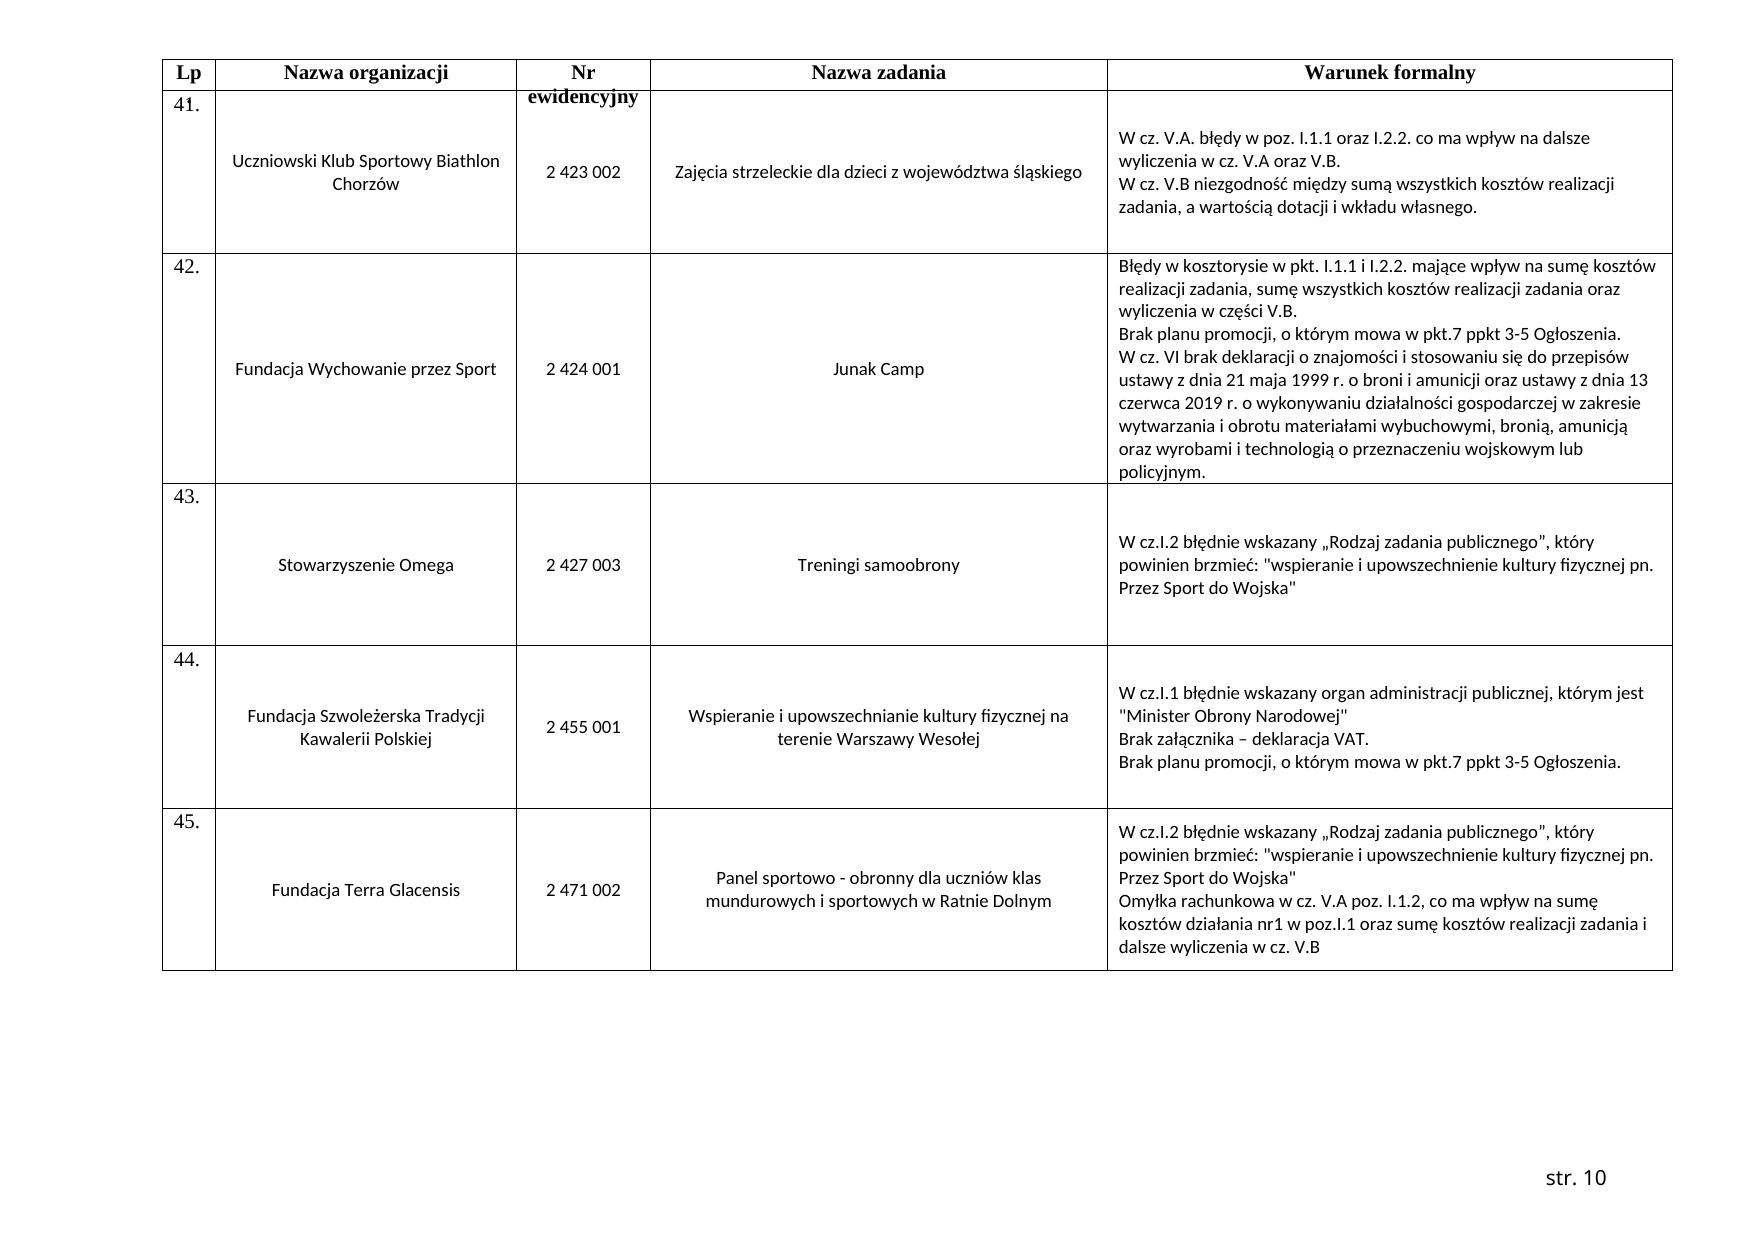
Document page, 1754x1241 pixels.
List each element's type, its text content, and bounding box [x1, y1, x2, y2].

table_cell [163, 484, 215, 645]
table_header Warunek formalny [1108, 60, 1672, 90]
table_cell Junak Camp [651, 254, 1107, 483]
table_cell 2 471 002 [517, 809, 650, 970]
table_cell Zajęcia strzeleckie dla dzieci z województwa śląskiego [651, 91, 1107, 253]
table_cell [163, 254, 215, 483]
table_cell W cz.I.2 błędnie wskazany „Rodzaj zadania publicznego”, który powinien brzmieć: "wspieranie i upowszechnienie kultury fizycznej pn. Przez Sport do Wojska" Omyłka rachunkowa w cz. V.A poz. I.1.2, co ma wpływ na sumę kosztów działania nr1 w poz.I.1 oraz sumę kosztów realizacji zadania i dalsze wyliczenia w cz. V.B [1108, 809, 1672, 970]
table_cell Fundacja Terra Glacensis [216, 809, 516, 970]
table_cell 2 423 002 [517, 91, 650, 253]
table_header Nazwa zadania [651, 60, 1107, 90]
table_cell Treningi samoobrony [651, 484, 1107, 645]
table_cell Fundacja Szwoleżerska Tradycji Kawalerii Polskiej [216, 646, 516, 808]
table_cell [163, 91, 215, 253]
table_cell W cz.I.1 błędnie wskazany organ administracji publicznej, którym jest "Minister Obrony Narodowej" Brak załącznika – deklaracja VAT. Brak planu promocji, o którym mowa w pkt.7 ppkt 3-5 Ogłoszenia. [1108, 646, 1672, 808]
table_cell W cz.I.2 błędnie wskazany „Rodzaj zadania publicznego”, który powinien brzmieć: "wspieranie i upowszechnienie kultury fizycznej pn. Przez Sport do Wojska" [1108, 484, 1672, 645]
table_header Nazwa organizacji [216, 60, 516, 90]
table_cell Stowarzyszenie Omega [216, 484, 516, 645]
table_cell 2 455 001 [517, 646, 650, 808]
table_cell [163, 809, 215, 970]
table_cell Wspieranie i upowszechnianie kultury fizycznej na terenie Warszawy Wesołej [651, 646, 1107, 808]
table_cell Błędy w kosztorysie w pkt. I.1.1 i I.2.2. mające wpływ na sumę kosztów realizacji zadania, sumę wszystkich kosztów realizacji zadania oraz wyliczenia w części V.B. Brak planu promocji, o którym mowa w pkt.7 ppkt 3-5 Ogłoszenia. W cz. VI brak deklaracji o znajomości i stosowaniu się do przepisów ustawy z dnia 21 maja 1999 r. o broni i amunicji oraz ustawy z dnia 13 czerwca 2019 r. o wykonywaniu działalności gospodarczej w zakresie wytwarzania i obrotu materiałami wybuchowymi, bronią, amunicją oraz wyrobami i technologią o przeznaczeniu wojskowym lub policyjnym. [1108, 254, 1672, 483]
table_cell 2 427 003 [517, 484, 650, 645]
table_cell Panel sportowo - obronny dla uczniów klas mundurowych i sportowych w Ratnie Dolnym [651, 809, 1107, 970]
table_header Nr ewidencyjny [517, 60, 650, 90]
table_cell 2 424 001 [517, 254, 650, 483]
table_cell Fundacja Wychowanie przez Sport [216, 254, 516, 483]
table_cell Uczniowski Klub Sportowy Biathlon Chorzów [216, 91, 516, 253]
table_header Lp. [163, 60, 215, 90]
table_cell [163, 646, 215, 808]
table_cell W cz. V.A. błędy w poz. I.1.1 oraz I.2.2. co ma wpływ na dalsze wyliczenia w cz. V.A oraz V.B. W cz. V.B niezgodność między sumą wszystkich kosztów realizacji zadania, a wartością dotacji i wkładu własnego. [1108, 91, 1672, 253]
